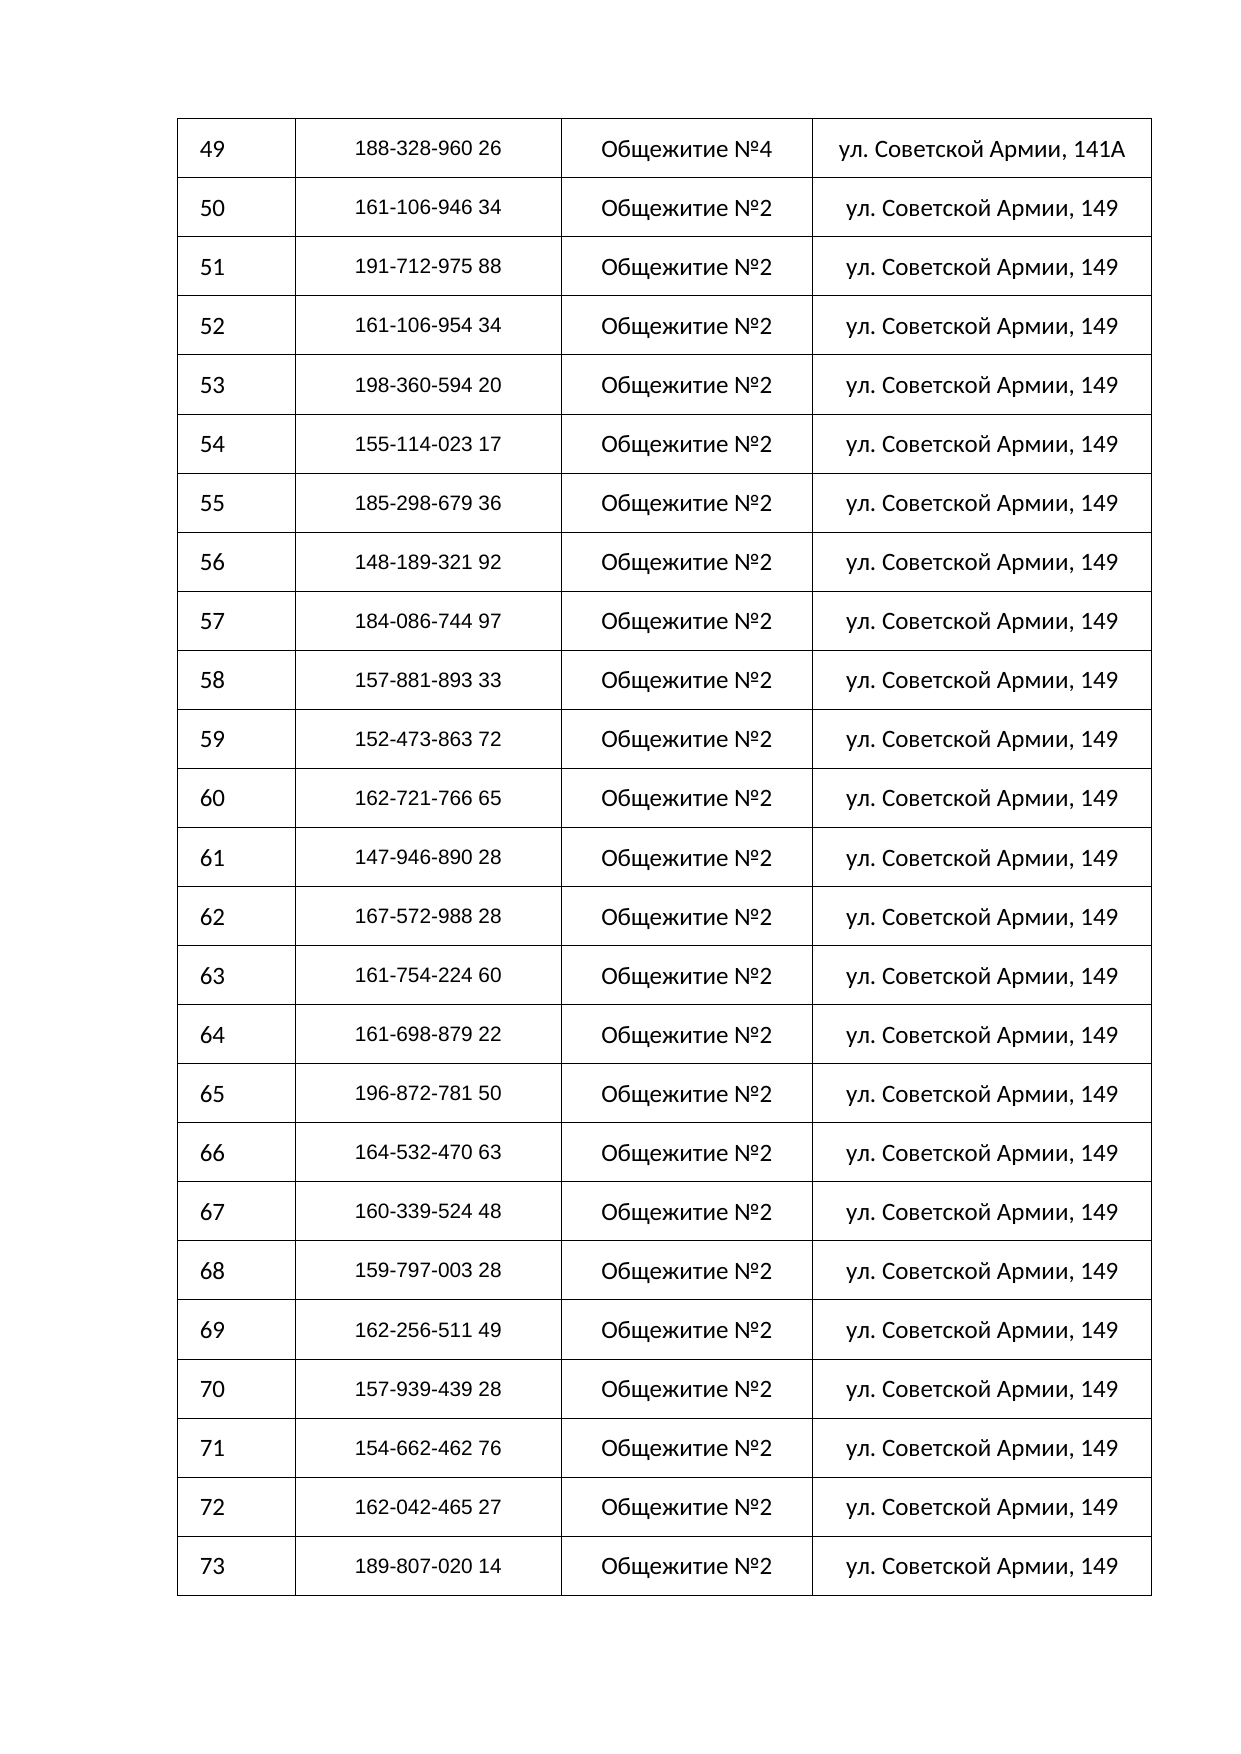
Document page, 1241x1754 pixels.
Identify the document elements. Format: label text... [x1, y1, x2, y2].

table_cell [178, 946, 295, 1004]
table_cell 162-721-766 65 [296, 769, 561, 827]
table_cell ул. Советской Армии, 149 [813, 355, 1151, 413]
table_cell ул. Советской Армии, 149 [813, 1123, 1151, 1181]
table_cell Общежитие №2 [562, 651, 812, 709]
table_cell [178, 769, 295, 827]
table_cell 161-698-879 22 [296, 1005, 561, 1063]
table_cell Общежитие №2 [562, 474, 812, 532]
table_cell 188-328-960 26 [296, 119, 561, 177]
table_cell 162-042-465 27 [296, 1478, 561, 1536]
table_cell [178, 651, 295, 709]
table_cell 162-256-511 49 [296, 1300, 561, 1358]
table_cell [178, 1064, 295, 1122]
table_cell Общежитие №2 [562, 592, 812, 650]
table_cell [178, 887, 295, 945]
table_cell ул. Советской Армии, 149 [813, 710, 1151, 768]
table_cell ул. Советской Армии, 149 [813, 237, 1151, 295]
table_cell ул. Советской Армии, 149 [813, 533, 1151, 591]
table_cell ул. Советской Армии, 149 [813, 1360, 1151, 1417]
table_cell Общежитие №2 [562, 1360, 812, 1417]
table_cell [178, 710, 295, 768]
table_cell ул. Советской Армии, 149 [813, 1478, 1151, 1536]
table_cell ул. Советской Армии, 149 [813, 651, 1151, 709]
table_cell [178, 1478, 295, 1536]
table_cell 160-339-524 48 [296, 1182, 561, 1240]
table_cell Общежитие №2 [562, 710, 812, 768]
table_cell Общежитие №2 [562, 533, 812, 591]
table_cell 155-114-023 17 [296, 415, 561, 472]
table_cell 167-572-988 28 [296, 887, 561, 945]
table_cell [178, 178, 295, 236]
table_cell ул. Советской Армии, 149 [813, 769, 1151, 827]
table_cell Общежитие №2 [562, 1419, 812, 1477]
table_cell ул. Советской Армии, 149 [813, 1182, 1151, 1240]
table_cell ул. Советской Армии, 149 [813, 1419, 1151, 1477]
table_cell Общежитие №2 [562, 1241, 812, 1299]
table_cell ул. Советской Армии, 149 [813, 1005, 1151, 1063]
table_cell [178, 1300, 295, 1358]
table_cell ул. Советской Армии, 149 [813, 592, 1151, 650]
table_cell ул. Советской Армии, 149 [813, 828, 1151, 886]
table_cell 189-807-020 14 [296, 1537, 561, 1595]
table_cell [178, 474, 295, 532]
table_cell Общежитие №2 [562, 415, 812, 472]
table_cell [178, 828, 295, 886]
table_cell ул. Советской Армии, 149 [813, 946, 1151, 1004]
table_cell [178, 1005, 295, 1063]
table_cell Общежитие №2 [562, 237, 812, 295]
table_cell Общежитие №2 [562, 1005, 812, 1063]
table_cell 161-754-224 60 [296, 946, 561, 1004]
table_cell 161-106-954 34 [296, 296, 561, 354]
table_cell 148-189-321 92 [296, 533, 561, 591]
table_cell 198-360-594 20 [296, 355, 561, 413]
table_cell [178, 533, 295, 591]
table_cell 184-086-744 97 [296, 592, 561, 650]
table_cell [813, 1537, 1151, 1595]
table_cell 161-106-946 34 [296, 178, 561, 236]
table_cell Общежитие №2 [562, 1182, 812, 1240]
table_cell Общежитие №2 [562, 946, 812, 1004]
table_cell 185-298-679 36 [296, 474, 561, 532]
table_cell ул. Советской Армии, 149 [813, 887, 1151, 945]
table_cell 154-662-462 76 [296, 1419, 561, 1477]
table_cell Общежитие №2 [562, 178, 812, 236]
table_cell ул. Советской Армии, 149 [813, 1300, 1151, 1358]
table_cell 147-946-890 28 [296, 828, 561, 886]
table_cell ул. Советской Армии, 149 [813, 474, 1151, 532]
table_cell Общежитие №2 [562, 1537, 812, 1595]
table_cell ул. Советской Армии, 149 [813, 296, 1151, 354]
table_cell ул. Советской Армии, 149 [813, 178, 1151, 236]
table_cell Общежитие №2 [562, 1123, 812, 1181]
table_cell [178, 592, 295, 650]
table_cell ул. Советской Армии, 149 [813, 1064, 1151, 1122]
table_cell Общежитие №2 [562, 296, 812, 354]
table_cell 152-473-863 72 [296, 710, 561, 768]
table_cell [813, 119, 1151, 177]
table_cell [178, 355, 295, 413]
table_cell [178, 119, 295, 177]
table_cell 157-939-439 28 [296, 1360, 561, 1417]
table_cell [178, 1419, 295, 1477]
table_cell [178, 1360, 295, 1417]
table_cell [178, 415, 295, 472]
table_cell 191-712-975 88 [296, 237, 561, 295]
table_cell Общежитие №2 [562, 1300, 812, 1358]
table_cell 159-797-003 28 [296, 1241, 561, 1299]
table_cell [178, 1123, 295, 1181]
table_cell [178, 296, 295, 354]
table_cell ул. Советской Армии, 149 [813, 415, 1151, 472]
table_cell ул. Советской Армии, 149 [813, 1241, 1151, 1299]
table_cell Общежитие №4 [562, 119, 812, 177]
table_cell Общежитие №2 [562, 1064, 812, 1122]
table_cell [178, 1182, 295, 1240]
table_cell 196-872-781 50 [296, 1064, 561, 1122]
table_cell Общежитие №2 [562, 887, 812, 945]
table_cell 157-881-893 33 [296, 651, 561, 709]
table_cell [178, 1537, 295, 1595]
table_cell [178, 237, 295, 295]
table_cell Общежитие №2 [562, 1478, 812, 1536]
table_cell Общежитие №2 [562, 769, 812, 827]
table_cell Общежитие №2 [562, 355, 812, 413]
table_cell [178, 1241, 295, 1299]
table_cell 164-532-470 63 [296, 1123, 561, 1181]
table_cell Общежитие №2 [562, 828, 812, 886]
